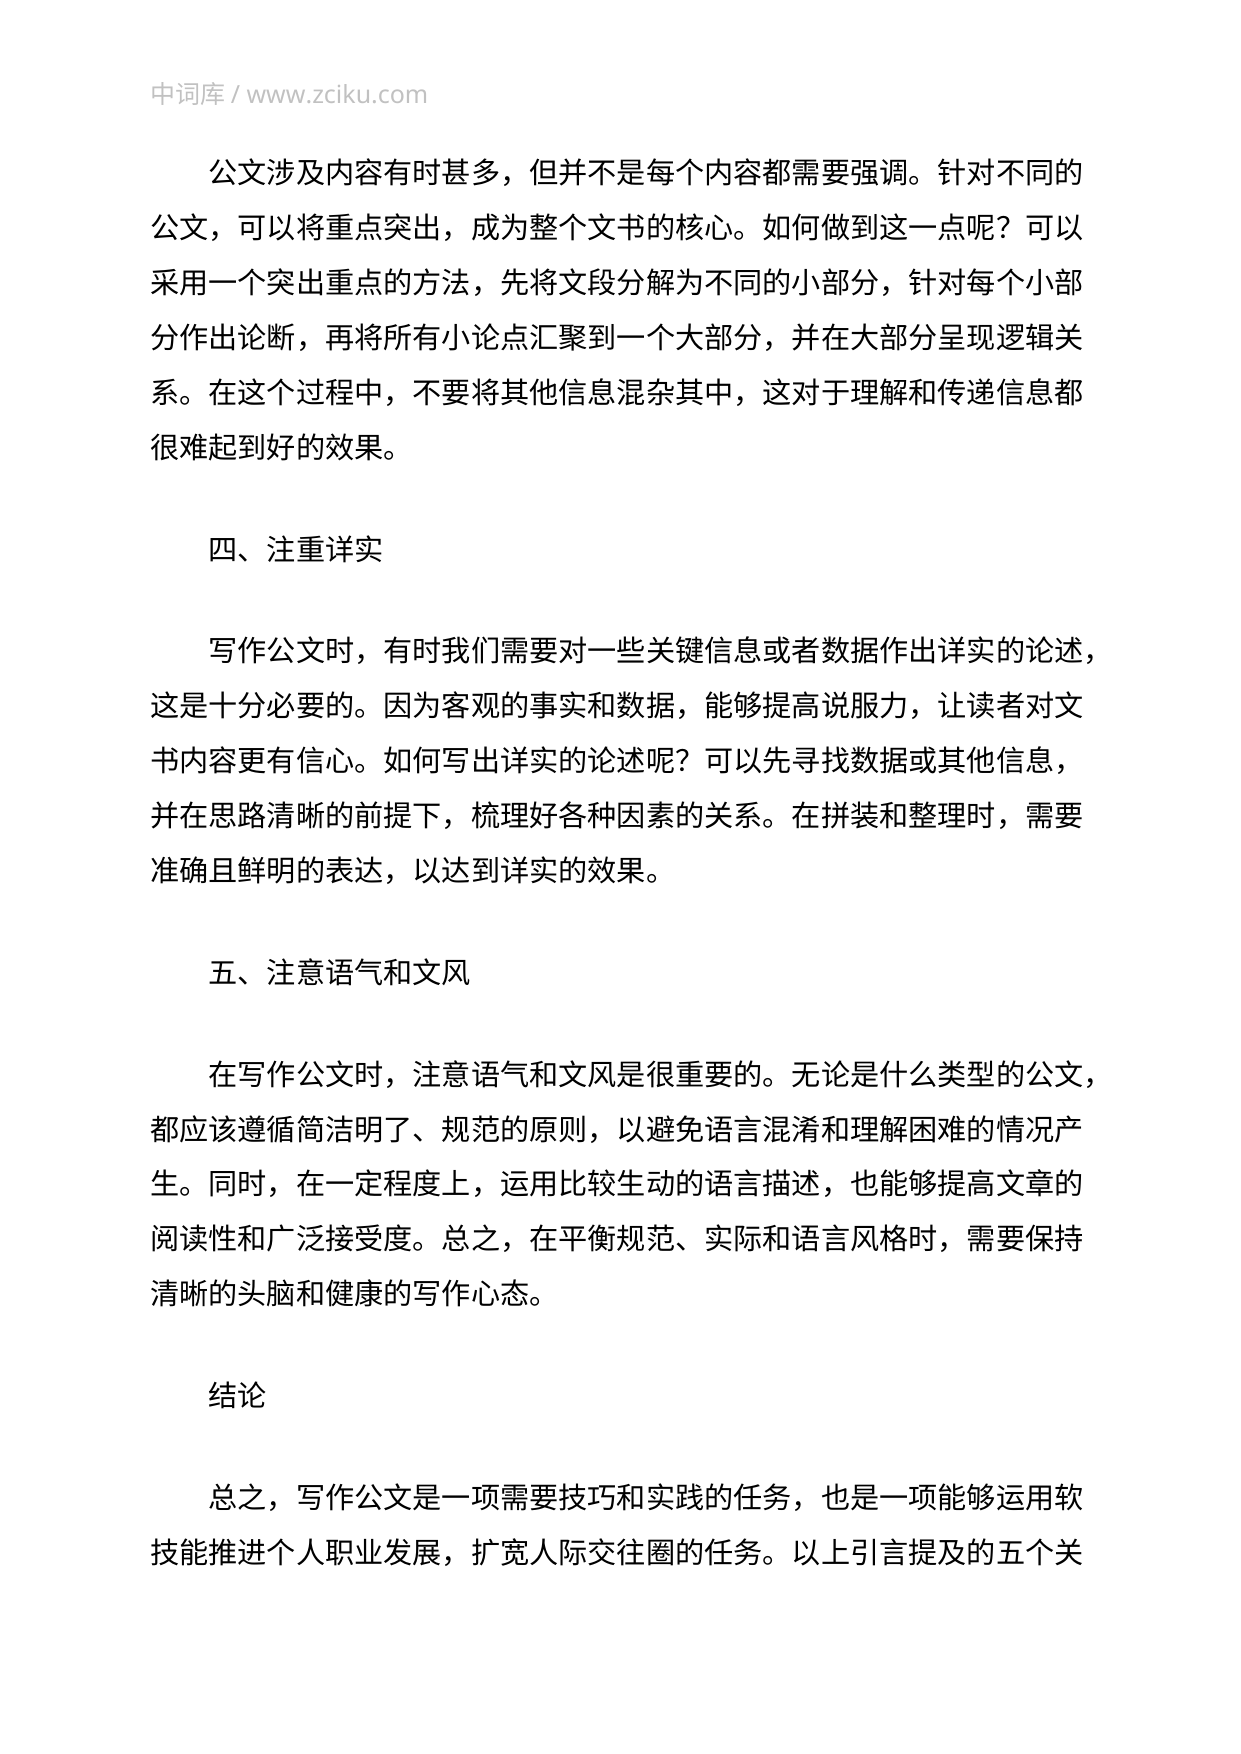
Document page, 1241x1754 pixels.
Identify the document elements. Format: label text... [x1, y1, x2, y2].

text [150, 1474, 1090, 1571]
text 写作公文时，有时我们需要对一些关键信息或者数据作出详实的论述，这是十分必要的。因为客观的事实和数据，能够提高说服力，让读者对文书内容更有信心。如何写出详实的论述呢？可以先寻找数据或其他信息，并在思路清晰的前提下，梳理好各种因素的关系。在拼装和整理时，需要准确且鲜明的表达，以达到详实的效果。 [150, 628, 1090, 890]
text 结论 [150, 1372, 1090, 1415]
text 在写作公文时，注意语气和文风是很重要的。无论是什么类型的公文，都应该遵循简洁明了、规范的原则，以避免语言混淆和理解困难的情况产生。同时，在一定程度上，运用比较生动的语言描述，也能够提高文章的阅读性和广泛接受度。总之，在平衡规范、实际和语言风格时，需要保持清晰的头脑和健康的写作心态。 [150, 1051, 1090, 1313]
text 公文涉及内容有时甚多，但并不是每个内容都需要强调。针对不同的公文，可以将重点突出，成为整个文书的核心。如何做到这一点呢？可以采用一个突出重点的方法，先将文段分解为不同的小部分，针对每个小部分作出论断，再将所有小论点汇聚到一个大部分，并在大部分呈现逻辑关系。在这个过程中，不要将其他信息混杂其中，这对于理解和传递信息都很难起到好的效果。 [150, 150, 1090, 467]
text 四、注重详实 [150, 526, 1090, 568]
text 五、注意语气和文风 [150, 949, 1090, 992]
